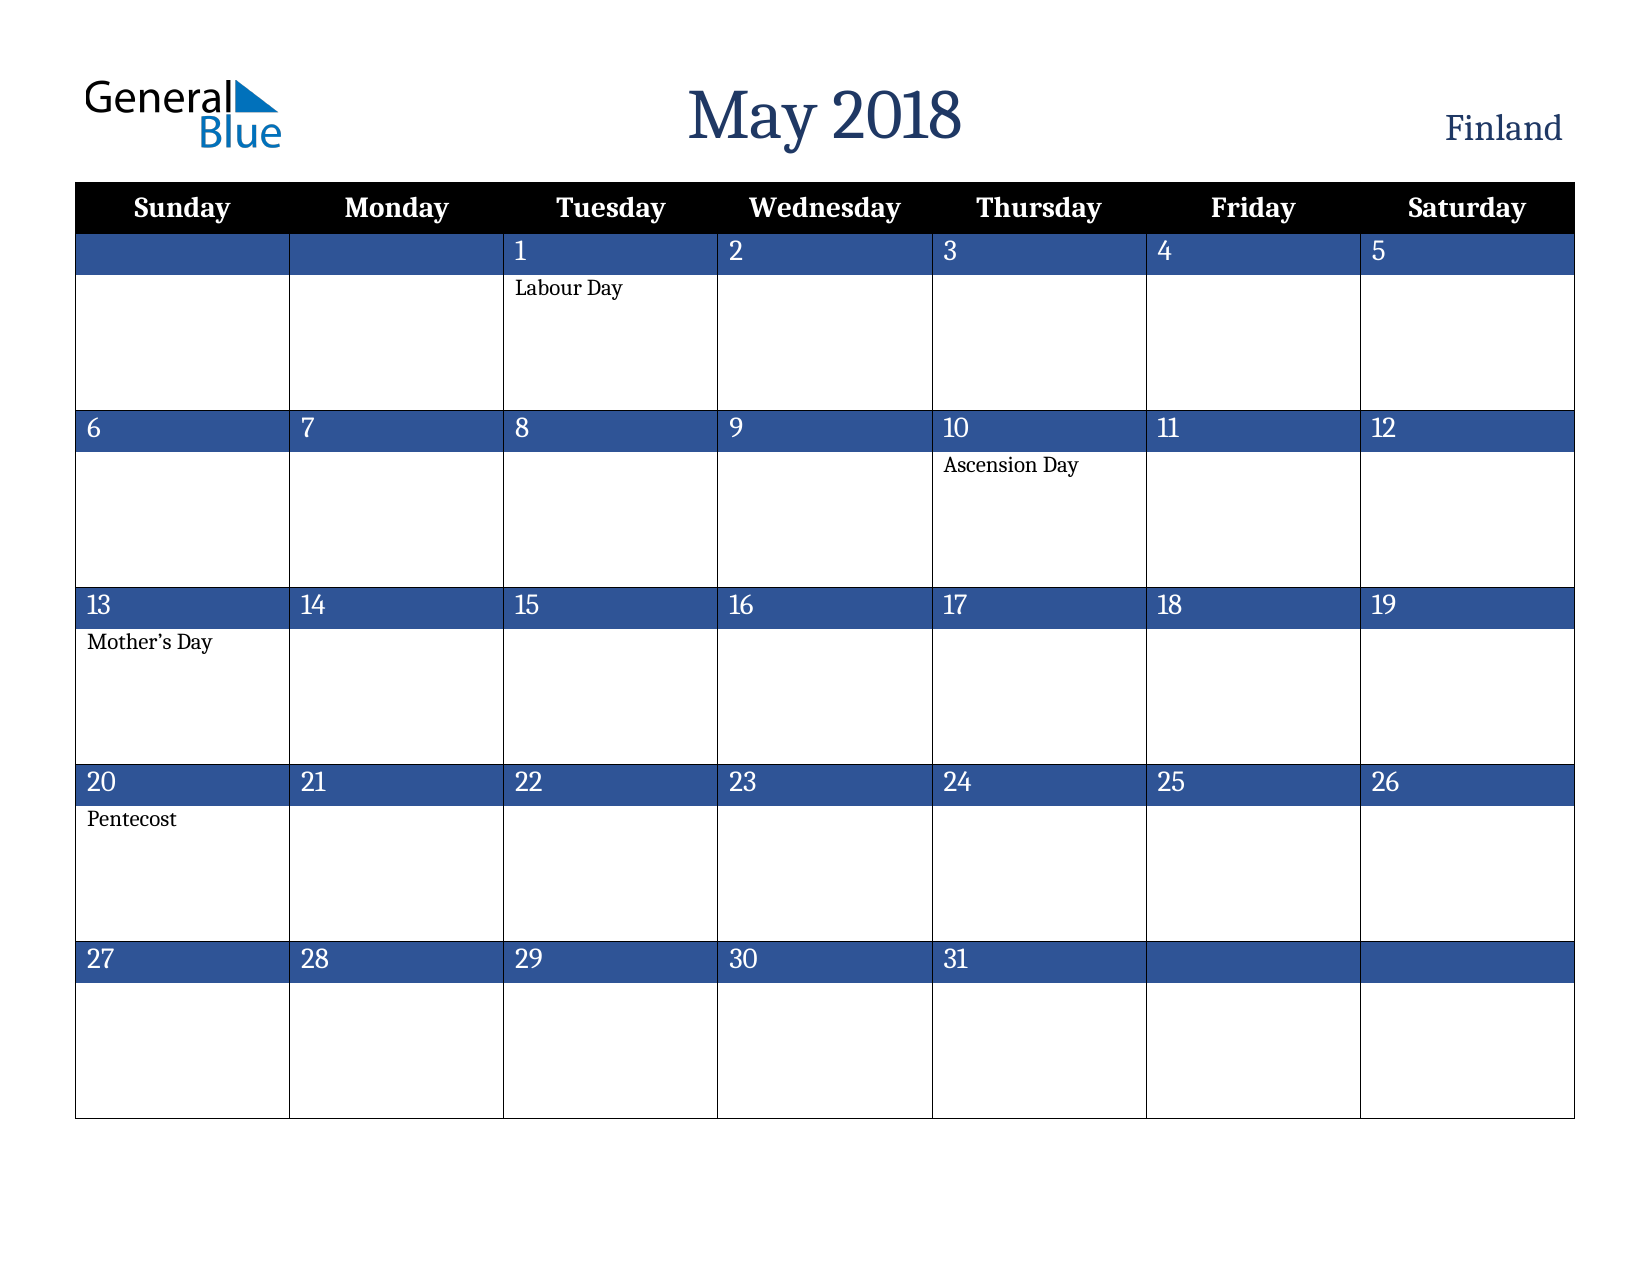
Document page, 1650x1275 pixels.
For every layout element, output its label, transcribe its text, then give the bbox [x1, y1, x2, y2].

table_cell [1361, 942, 1574, 983]
table_cell 16 [718, 588, 932, 629]
table_cell [1361, 629, 1574, 764]
table_cell [504, 806, 717, 941]
table_cell [76, 983, 289, 1118]
table_cell [1147, 629, 1360, 764]
table_cell 24 [933, 765, 1146, 806]
table_cell Mother’s Day [76, 629, 289, 764]
table_header Finland [1146, 75, 1574, 182]
table_header May 2018 [504, 75, 1146, 182]
table_cell 13 [76, 588, 289, 629]
table_cell [933, 275, 1146, 410]
table_cell 9 [718, 411, 932, 452]
table_cell [1147, 452, 1360, 587]
table_cell 31 [933, 942, 1146, 983]
table_cell [1147, 983, 1360, 1118]
table_cell Monday [290, 183, 503, 233]
table_cell Wednesday [718, 183, 932, 233]
table_cell [718, 629, 932, 764]
table_cell Labour Day [504, 275, 717, 410]
table_cell 8 [504, 411, 717, 452]
table_cell [933, 806, 1146, 941]
table_cell 4 [1147, 234, 1360, 275]
table_cell 3 [933, 234, 1146, 275]
table_cell 29 [504, 942, 717, 983]
table_cell [1361, 983, 1574, 1118]
picture [86, 80, 281, 148]
table_cell [290, 983, 503, 1118]
table_cell [1147, 806, 1360, 941]
table_cell 7 [290, 411, 503, 452]
table_cell [933, 629, 1146, 764]
table_cell 27 [76, 942, 289, 983]
table_cell Pentecost [76, 806, 289, 941]
table_cell 22 [504, 765, 717, 806]
table_cell 15 [504, 588, 717, 629]
table_cell [504, 629, 717, 764]
table_cell 21 [290, 765, 503, 806]
table_cell [290, 629, 503, 764]
table_cell 10 [933, 411, 1146, 452]
table_cell [76, 234, 289, 275]
table_cell Friday [1147, 183, 1360, 233]
table_cell 19 [1361, 588, 1574, 629]
table_cell [1361, 452, 1574, 587]
table_cell [1361, 275, 1574, 410]
table_cell [1147, 942, 1360, 983]
table_cell 2 [718, 234, 932, 275]
table_cell Sunday [76, 183, 289, 233]
table_cell [504, 983, 717, 1118]
table_cell Ascension Day [933, 452, 1146, 587]
table_cell [718, 983, 932, 1118]
table_cell 20 [76, 765, 289, 806]
table_cell [1147, 275, 1360, 410]
table_cell 25 [1147, 765, 1360, 806]
table_cell [1361, 806, 1574, 941]
table_cell 1 [504, 234, 717, 275]
table_cell Thursday [933, 183, 1146, 233]
table_cell [76, 452, 289, 587]
table_cell 17 [933, 588, 1146, 629]
table_cell [718, 452, 932, 587]
table_cell 28 [290, 942, 503, 983]
table_cell [718, 275, 932, 410]
table_cell [290, 275, 503, 410]
table_cell 11 [1147, 411, 1360, 452]
table_cell [76, 275, 289, 410]
table_cell Saturday [1361, 183, 1574, 233]
table_cell 14 [290, 588, 503, 629]
table_cell [290, 806, 503, 941]
table_cell [290, 452, 503, 587]
table_cell 18 [1147, 588, 1360, 629]
table_cell 6 [76, 411, 289, 452]
table_cell 12 [1361, 411, 1574, 452]
table_cell [504, 452, 717, 587]
table_cell Tuesday [504, 183, 717, 233]
table_cell 30 [718, 942, 932, 983]
table_header [76, 75, 503, 182]
table_cell 5 [1361, 234, 1574, 275]
table_cell 23 [718, 765, 932, 806]
table_cell [933, 983, 1146, 1118]
table_cell [290, 234, 503, 275]
table_cell [718, 806, 932, 941]
table_cell 26 [1361, 765, 1574, 806]
